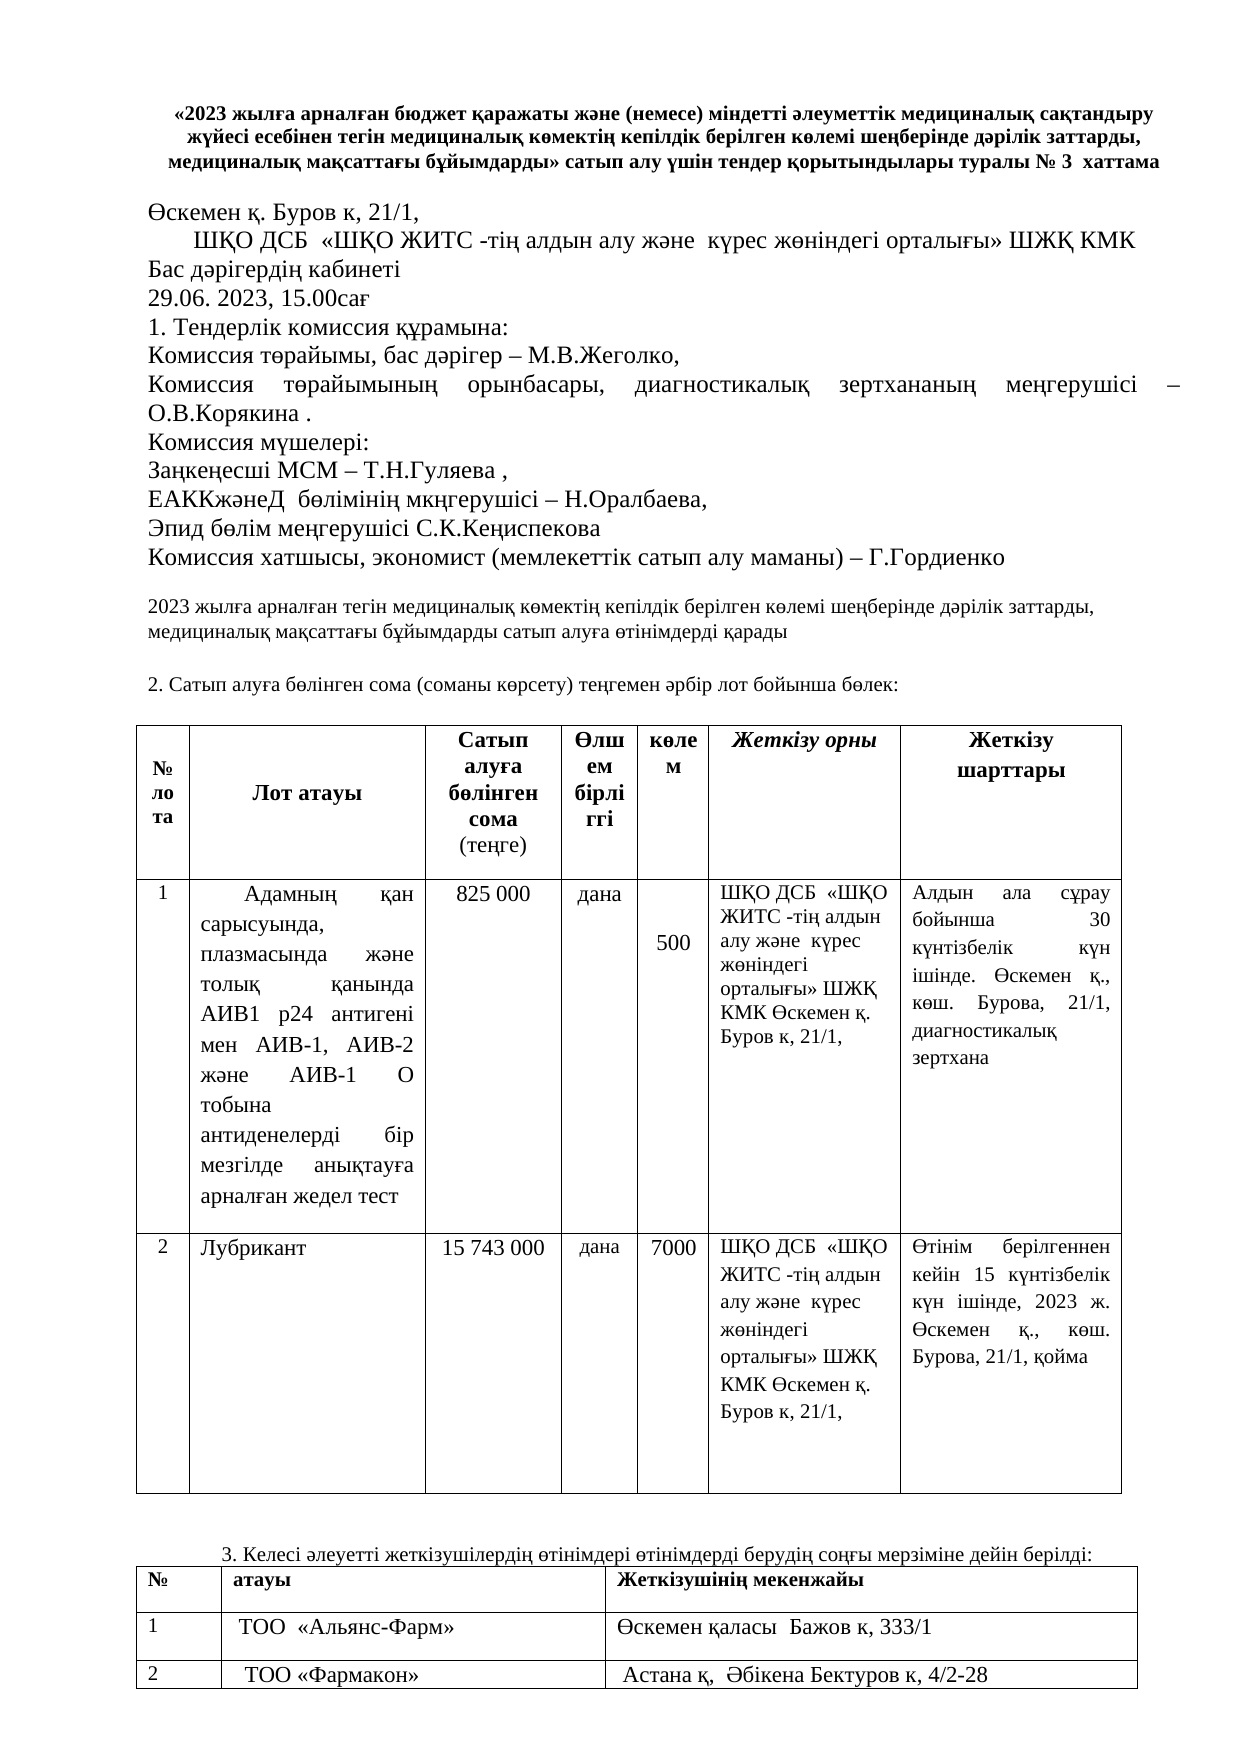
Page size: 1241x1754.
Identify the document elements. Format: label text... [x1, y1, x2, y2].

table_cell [606, 1661, 1137, 1688]
text Комиссия төрайымының орынбасары, диагностикалық зертхананың меңгерушісі – О.В.Корякина . [148, 369, 1181, 427]
text Комиссия хатшысы, экономист (мемлекеттік сатып алу маманы) – Г.Гордиенко [148, 542, 1181, 570]
table_cell 500 [638, 880, 708, 1233]
table_cell Адамның қан сарысуында, плазмасында және толық қанында АИВ1 p24 антигені мен АИВ-1, АИВ-2 және АИВ-1 О тобына антиденелерді бір мезгілде анықтауға арналған жедел тест [190, 880, 425, 1233]
table_cell Лубрикант [190, 1234, 425, 1493]
table_cell ШҚО ДСБ «ШҚО ЖИТС -тің алдын алу және күрес жөніндегі орталығы» ШЖҚ КМК Өскемен қ. Буров к, 21/1, [709, 880, 900, 1233]
table_header № лота [137, 726, 189, 879]
text ШҚО ДСБ «ШҚО ЖИТС -тің алдын алу және күрес жөніндегі орталығы» ШЖҚ КМК [148, 225, 1181, 254]
text Өскемен қ. Буров к, 21/1, [148, 197, 1181, 225]
table_header № [137, 1567, 221, 1612]
table_header Сатып алуға бөлінген сома (теңге) [426, 726, 561, 879]
text 2. Сатып алуға бөлінген сома (соманы көрсету) теңгемен әрбір лот бойынша бөлек: [148, 672, 1181, 696]
text Комиссия мүшелері: [148, 427, 1181, 455]
text 29.06. 2023, 15.00сағ [148, 283, 1181, 312]
table_cell 825 000 [426, 880, 561, 1233]
table_header Жеткізу шарттары [901, 726, 1121, 879]
text 1. Тендерлік комиссия құрамына: [148, 312, 1181, 340]
table_cell дана [562, 880, 637, 1233]
table_header Өлшем бірліггі [562, 726, 637, 879]
table_cell 2 [137, 1234, 189, 1493]
table_cell Өскемен қаласы Бажов к, 333/1 [606, 1613, 1137, 1660]
table_cell дана [562, 1234, 637, 1493]
text Эпид бөлім меңгерушісі С.К.Кеңиспекова [148, 513, 1181, 542]
table_header атауы [222, 1567, 605, 1612]
table_cell ШҚО ДСБ «ШҚО ЖИТС -тің алдын алу және күрес жөніндегі орталығы» ШЖҚ КМК Өскемен қ. Буров к, 21/1, [709, 1234, 900, 1493]
table_cell 15 743 000 [426, 1234, 561, 1493]
table_cell 7000 [638, 1234, 708, 1493]
table_cell 2 [137, 1661, 221, 1688]
table_cell Алдын ала сұрау бойынша 30 күнтізбелік күн ішінде. Өскемен қ., көш. Бурова, 21/1, диагностикалық зертхана [901, 880, 1121, 1233]
table_cell Өтінім берілгеннен кейін 15 күнтізбелік күн ішінде, 2023 ж. Өскемен қ., көш. Бурова, 21/1, қойма [901, 1234, 1121, 1493]
text Заңкеңесші МСМ – Т.Н.Гуляева , [148, 455, 1181, 484]
table_cell ТОО «Альянс-Фарм» [222, 1613, 605, 1660]
table_cell ТОО «Фармакон» [222, 1661, 605, 1688]
table_header Лот атауы [190, 726, 425, 879]
text 2023 жылға арналған тегін медициналық көмектің кепілдік берілген көлемі шеңберінде дәрілік заттарды, медициналық мақсаттағы бұйымдарды сатып алуға өтінімдерді қарады [148, 594, 1181, 643]
text Бас дәрігердің кабинеті [148, 254, 1181, 283]
text ЕАККжәнеД бөлімінің мкңгерушісі – Н.Оралбаева, [148, 484, 1181, 513]
table_header Жеткізу орны [709, 726, 900, 879]
text «2023 жылға арналған бюджет қаражаты және (немесе) міндетті әлеуметтік медициналық сақтандыру жүйесі есебінен тегін медициналық көмектің кепілдік берілген көлемі шеңберінде дәрілік заттарды, медициналық мақсаттағы бұйымдарды» сатып алу үшін тендер қорытындылары туралы № 3 хаттама [148, 100, 1181, 173]
table_header көлем [638, 726, 708, 879]
table_header Жеткізушінің мекенжайы [606, 1567, 1137, 1612]
table_cell 1 [137, 1613, 221, 1660]
text Комиссия төрайымы, бас дәрігер – М.В.Жеголко, [148, 340, 1181, 369]
table_cell 1 [137, 880, 189, 1233]
text 3. Келесі әлеуетті жеткізушілердің өтінімдері өтінімдерді берудің соңғы мерзіміне дейін берілді: [148, 1542, 1181, 1566]
